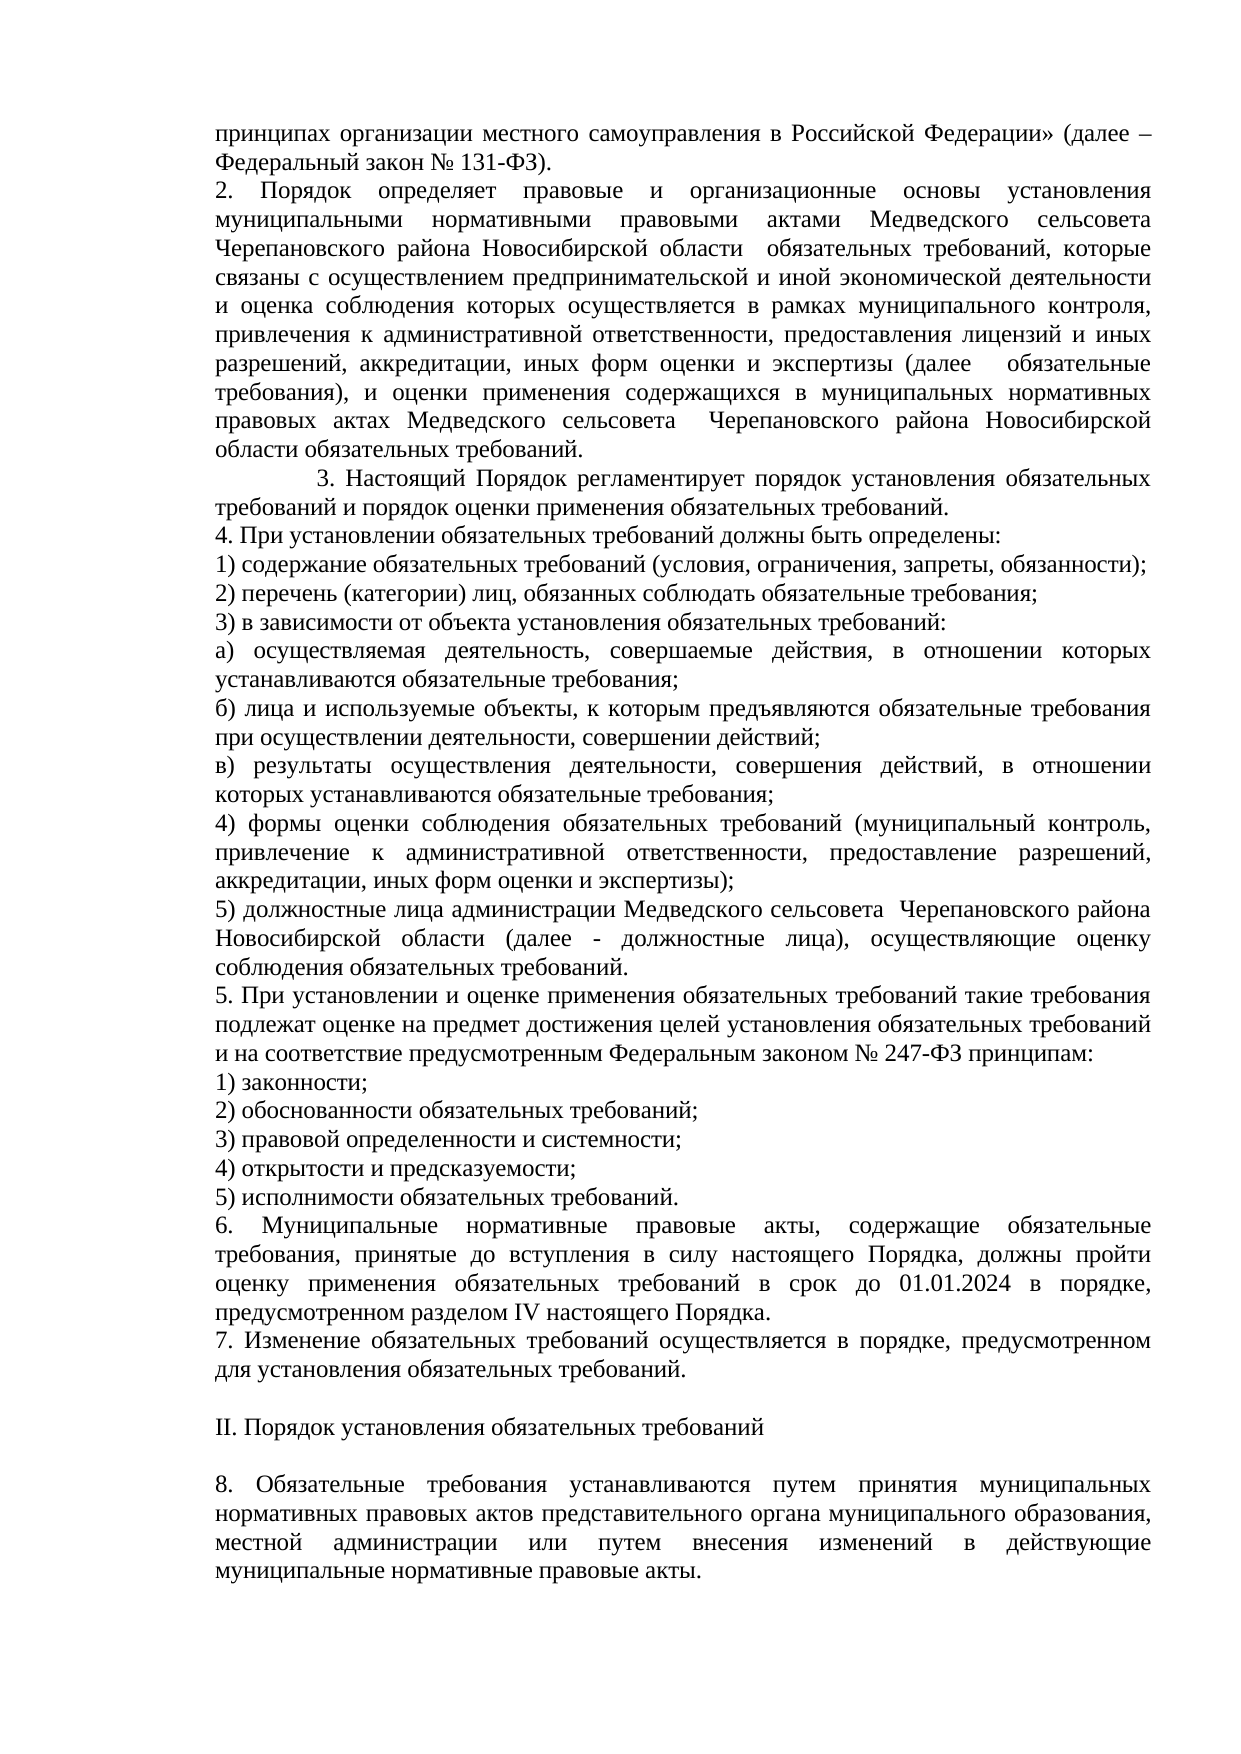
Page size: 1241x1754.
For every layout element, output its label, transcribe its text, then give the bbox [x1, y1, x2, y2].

text 2) перечень (категории) лиц, обязанных соблюдать обязательные требования; [215, 578, 1152, 607]
text 2. Порядок определяет правовые и организационные основы установления муниципальными нормативными правовыми актами Медведского сельсовета Черепановского района Новосибирской области обязательных требований, которые связаны с осуществлением предпринимательской и иной экономической деятельности и оценка соблюдения которых осуществляется в рамках муниципального контроля, привлечения к административной ответственности, предоставления лицензий и иных разрешений, аккредитации, иных форм оценки и экспертизы (далее обязательные требования), и оценки применения содержащихся в муниципальных нормативных правовых актах Медведского сельсовета Черепановского района Новосибирской области обязательных требований. [215, 176, 1152, 463]
text 3) правовой определенности и системности; [215, 1124, 1152, 1153]
text 5) должностные лица администрации Медведского сельсовета Черепановского района Новосибирской области (далее - должностные лица), осуществляющие оценку соблюдения обязательных требований. [215, 894, 1152, 981]
text 5. При установлении и оценке применения обязательных требований такие требования подлежат оценке на предмет достижения целей установления обязательных требований и на соответствие предусмотренным Федеральным законом № 247-ФЗ принципам: [215, 981, 1152, 1067]
text 8. Обязательные требования устанавливаются путем принятия муниципальных нормативных правовых актов представительного органа муниципального образования, местной администрации или путем внесения изменений в действующие муниципальные нормативные правовые акты. [215, 1469, 1152, 1584]
text 3) в зависимости от объекта установления обязательных требований: [215, 607, 1152, 636]
text 6. Муниципальные нормативные правовые акты, содержащие обязательные требования, принятые до вступления в силу настоящего Порядка, должны пройти оценку применения обязательных требований в срок до 01.01.2024 в порядке, предусмотренном разделом IV настоящего Порядка. [215, 1211, 1152, 1326]
text 2) обоснованности обязательных требований; [215, 1096, 1152, 1124]
text II. Порядок установления обязательных требований [215, 1412, 1152, 1441]
text а) осуществляемая деятельность, совершаемые действия, в отношении которых устанавливаются обязательные требования; [215, 636, 1152, 693]
text 1) содержание обязательных требований (условия, ограничения, запреты, обязанности); [215, 549, 1152, 578]
text 4. При установлении обязательных требований должны быть определены: [215, 521, 1152, 549]
text 4) открытости и предсказуемости; [215, 1153, 1152, 1182]
text 4) формы оценки соблюдения обязательных требований (муниципальный контроль, привлечение к административной ответственности, предоставление разрешений, аккредитации, иных форм оценки и экспертизы); [215, 808, 1152, 894]
text 5) исполнимости обязательных требований. [215, 1182, 1152, 1211]
text 7. Изменение обязательных требований осуществляется в порядке, предусмотренном для установления обязательных требований. [215, 1326, 1152, 1383]
text в) результаты осуществления деятельности, совершения действий, в отношении которых устанавливаются обязательные требования; [215, 751, 1152, 808]
text 1) законности; [215, 1067, 1152, 1096]
text 3. Настоящий Порядок регламентирует порядок установления обязательных требований и порядок оценки применения обязательных требований. [215, 463, 1152, 521]
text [215, 118, 1152, 176]
text б) лица и используемые объекты, к которым предъявляются обязательные требования при осуществлении деятельности, совершении действий; [215, 693, 1152, 751]
